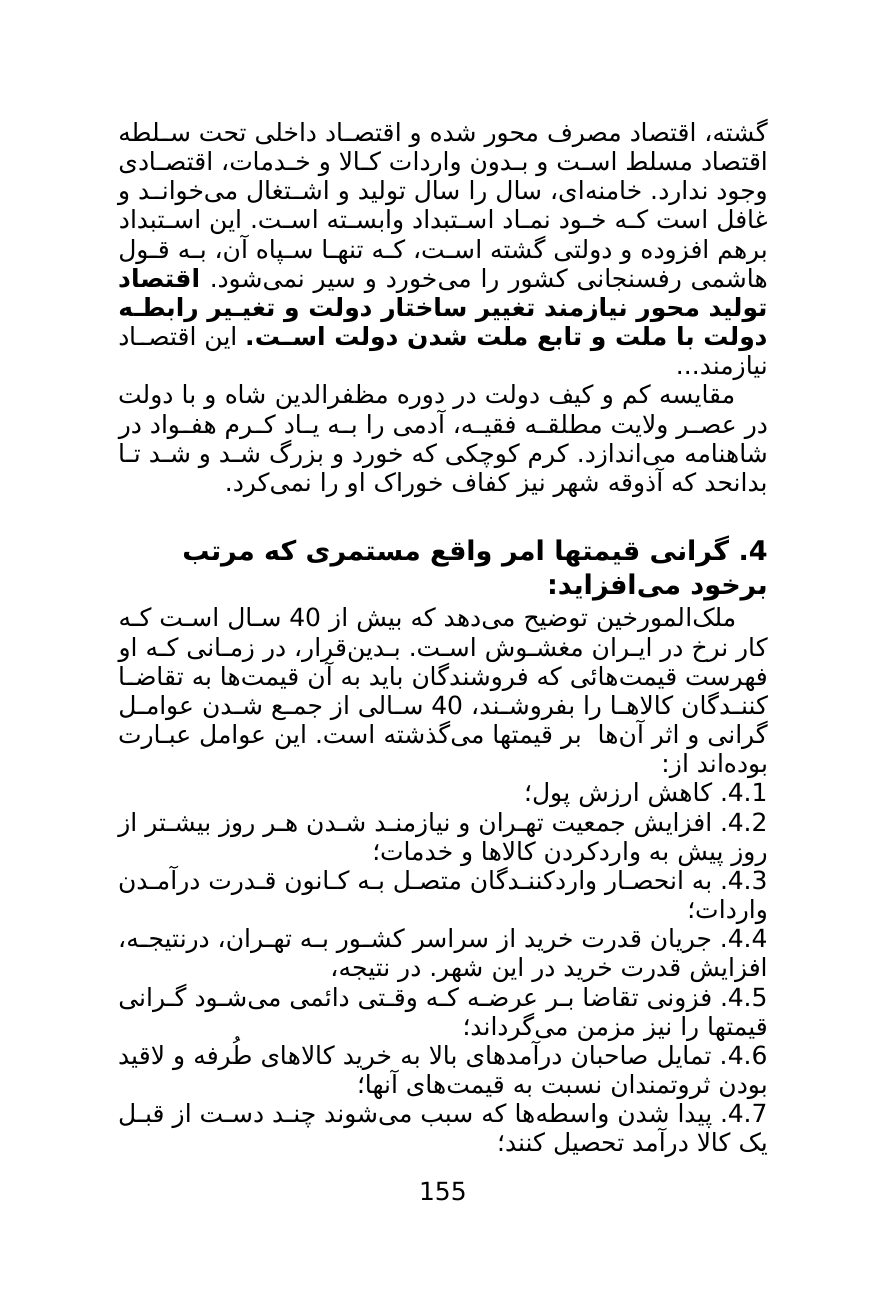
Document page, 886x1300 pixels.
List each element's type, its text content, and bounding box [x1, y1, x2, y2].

text مقایسه کم و کیف دولت در دوره مظفرالدین شاه و با دولت در عصر ولایت مطلقه فقیه، آدمی را به یاد کرم هفواد در شاهنامه می‌اندازد. کرم کوچکی که خورد و بزرگ شد و شد تا بدانحد که آذوقه شهر نیز کفاف خوراک او را نمی‌کرد. [118, 381, 768, 497]
text 4.3. به انحصار واردکنندگان متصل به کانون قدرت درآمدن واردات؛ [118, 866, 768, 924]
text 4.7. پیدا شدن واسطه‌ها که سبب می‌شوند چند دست از قبل یک کالا درآمد تحصیل کنند؛ [118, 1099, 768, 1158]
text 4.5. فزونی تقاضا بر عرضه که وقتی دائمی می‌شود گرانی قیمتها را نیز مزمن می‌گرداند؛ [118, 983, 768, 1041]
text 4.2. افزایش جمعیت تهران و نیازمند شدن هر روز بیشتر از روز پیش به واردکردن کالاها و خدمات؛ [118, 808, 768, 866]
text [118, 118, 768, 381]
text ملک‌المورخین توضیح می‌دهد که بیش از 40 سال است که کار نرخ در ایران مغشوش است. بدین‌قرار، در زمانی که او فهرست قیمت‌هائی که فروشندگان باید به آن قیمت‌ها به تقاضا کنندگان کالاها را بفروشند، 40 سالی از جمع شدن عوامل گرانی و اثر آن‌ها بر قیمتها می‌گذشته ‌است. این عوامل عبارت بوده‌اند از: [118, 604, 768, 779]
text 4.6. تمایل صاحبان درآمدهای بالا به خرید کالاهای طُرفه و لاقید بودن ثروتمندان نسبت به قیمت‌های آنها؛ [118, 1041, 768, 1099]
subtitle 4. گرانی قیمتها امر واقع مستمری که مرتب برخود می‌افزاید: [118, 536, 768, 601]
text 4.1. کاهش ارزش پول؛ [118, 779, 768, 808]
text 4.4. جریان قدرت خرید از سراسر کشور به تهران، درنتیجه، افزایش قدرت خرید در این شهر. در نتیجه، [118, 924, 768, 983]
